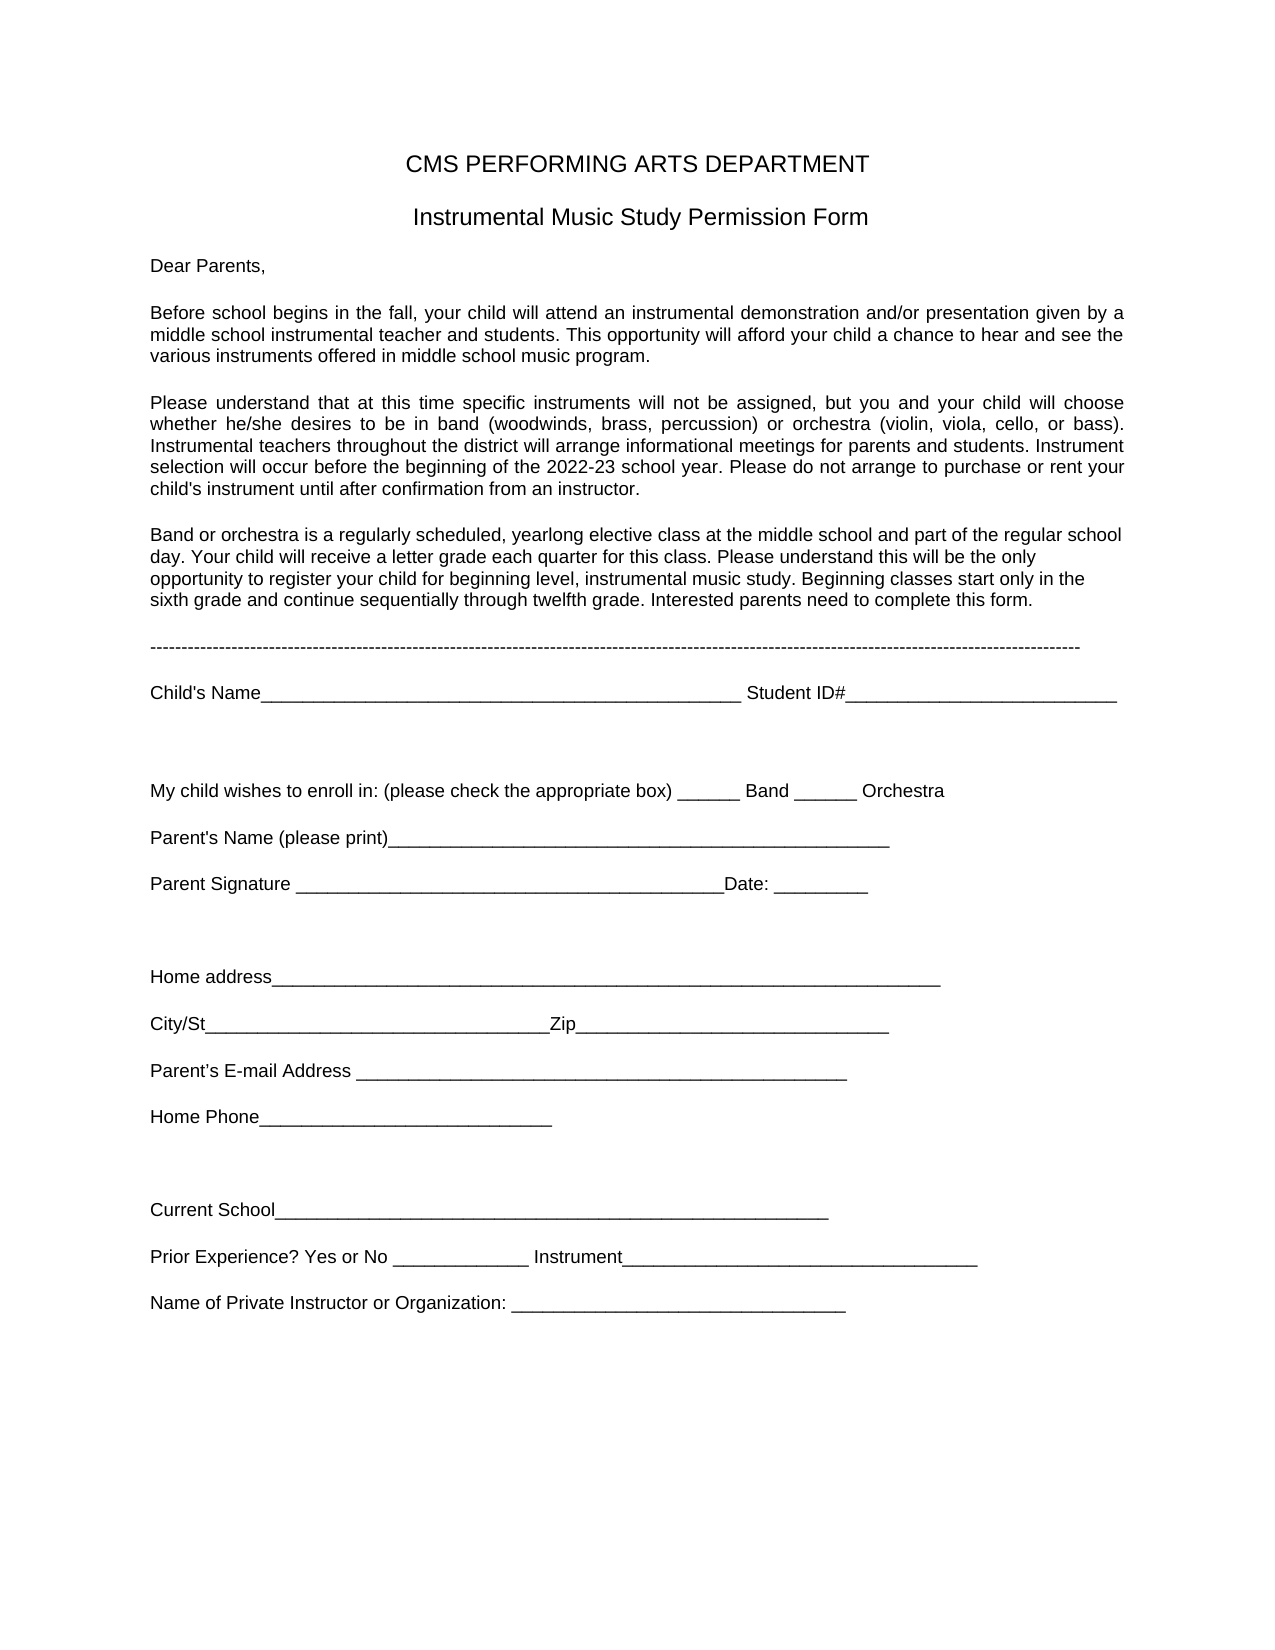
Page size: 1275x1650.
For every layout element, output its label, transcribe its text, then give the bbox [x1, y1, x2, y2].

text Before school begins in the fall, your child will attend an instrumental demonstration and/or presentation given by a middle school instrumental teacher and students. This opportunity will afford your child a chance to hear and see the various instruments offered in middle school music program. [150, 302, 1125, 366]
text Child's Name______________________________________________ Student ID#__________________________ [150, 682, 1125, 704]
text Parent's Name (please print)________________________________________________ [150, 827, 1125, 848]
text Parent’s E-mail Address _______________________________________________ [150, 1059, 1125, 1081]
text Home address________________________________________________________________ [150, 966, 1125, 988]
text Prior Experience? Yes or No _____________ Instrument__________________________________ [150, 1246, 1125, 1267]
text Current School_____________________________________________________ [150, 1199, 1125, 1221]
text Home Phone____________________________ [150, 1106, 1125, 1127]
text ----------------------------------------------------------------------------------------------------------------------------------------------------- [150, 636, 1125, 657]
text Band or orchestra is a regularly scheduled, yearlong elective class at the middle school and part of the regular school day. Your child will receive a letter grade each quarter for this class. Please understand this will be the only opportunity to register your child for beginning level, instrumental music study. Beginning classes start only in the sixth grade and continue sequentially through twelfth grade. Interested parents need to complete this form. [150, 524, 1125, 611]
text Instrumental Music Study Permission Form [150, 203, 1125, 230]
text City/St_________________________________Zip______________________________ [150, 1013, 1125, 1034]
text Parent Signature _________________________________________Date: _________ [150, 873, 1125, 895]
text Dear Parents, [150, 255, 1125, 277]
text CMS PERFORMING ARTS DEPARTMENT [150, 150, 1125, 178]
text Please understand that at this time specific instruments will not be assigned, but you and your child will choose whether he/she desires to be in band (woodwinds, brass, percussion) or orchestra (violin, viola, cello, or bass). Instrumental teachers throughout the district will arrange informational meetings for parents and students. Instrument selection will occur before the beginning of the 2022-23 school year. Please do not arrange to purchase or rent your child's instrument until after confirmation from an instructor. [150, 391, 1125, 499]
text My child wishes to enroll in: (please check the appropriate box) ______ Band ______ Orchestra [150, 780, 1125, 802]
text Name of Private Instructor or Organization: ________________________________ [150, 1292, 1125, 1314]
